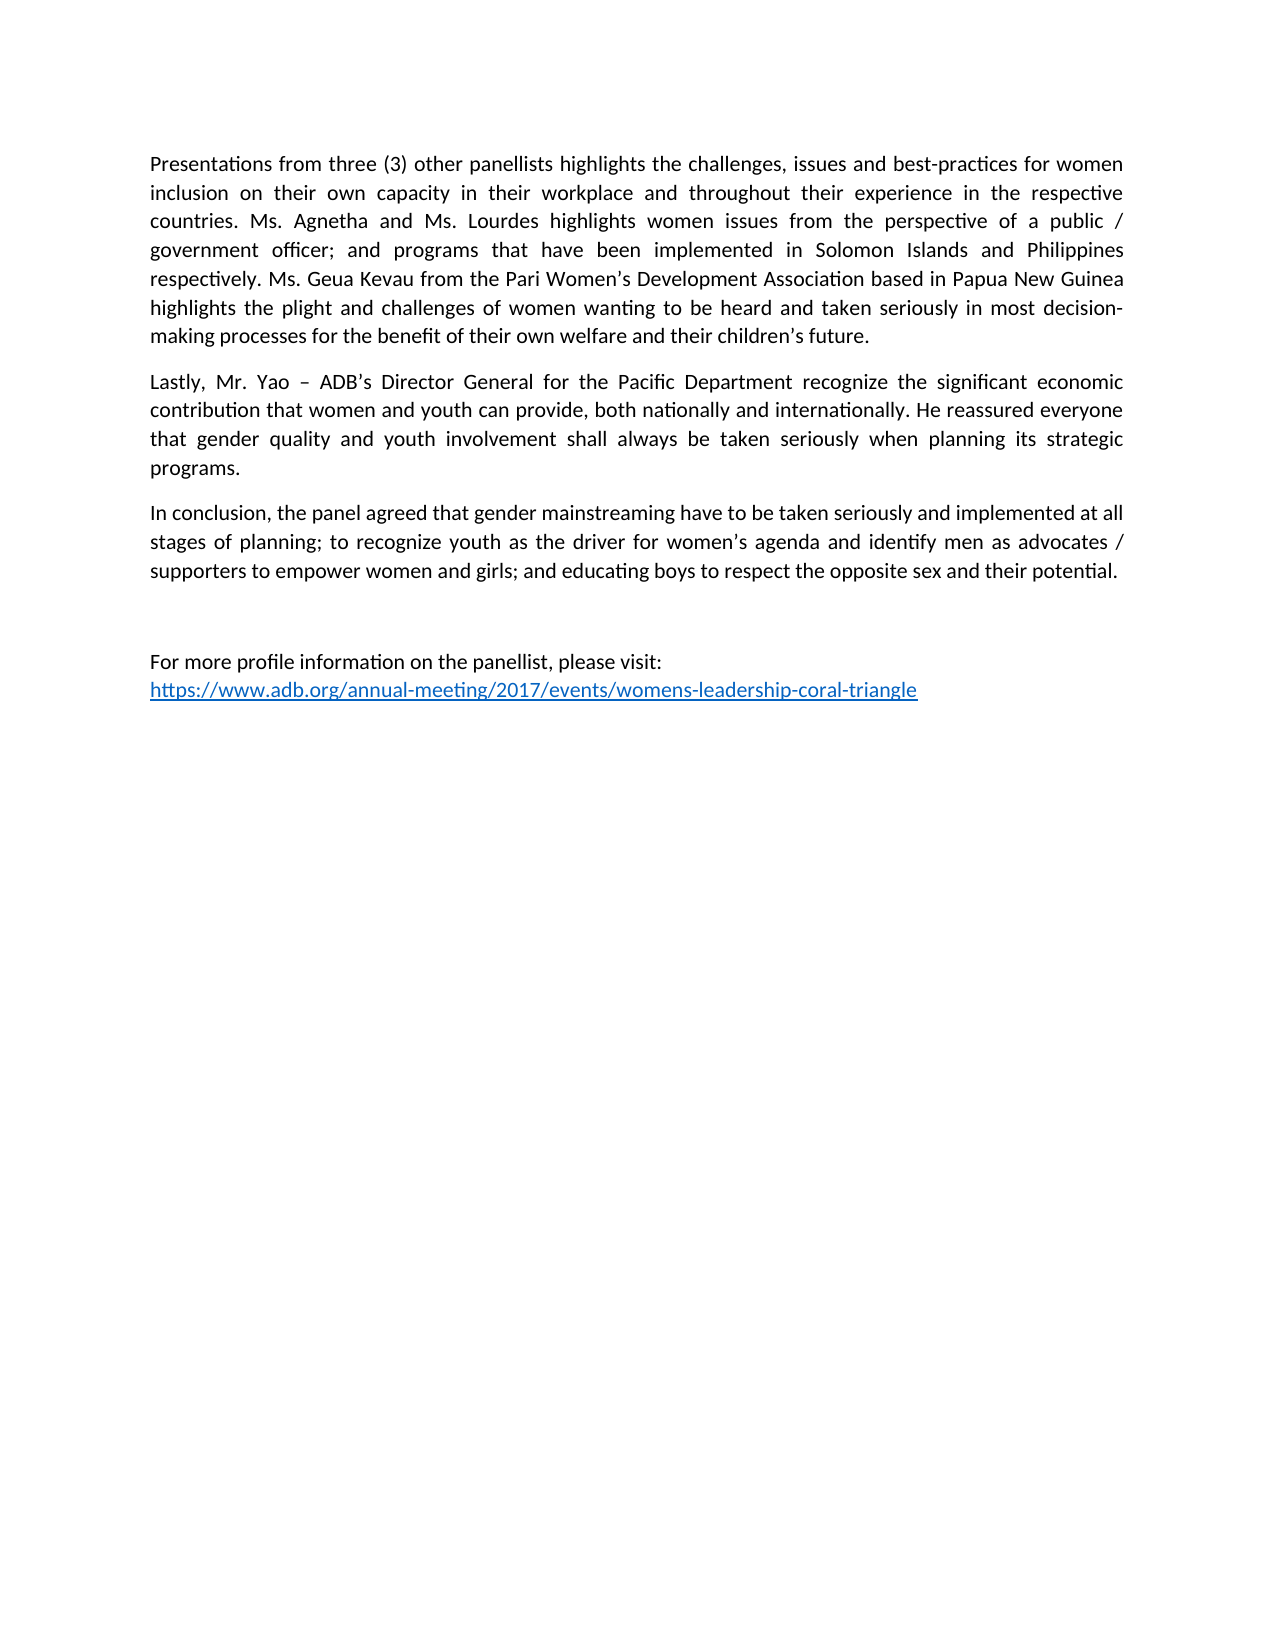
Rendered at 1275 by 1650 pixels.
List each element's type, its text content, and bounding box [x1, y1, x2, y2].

text For more profile information on the panellist, please visit: https://www.adb.org/annual-meeting/2017/events/womens-leadership-coral-triangle [150, 648, 1125, 703]
text In conclusion, the panel agreed that gender mainstreaming have to be taken seriously and implemented at all stages of planning; to recognize youth as the driver for women’s agenda and identify men as advocates / supporters to empower women and girls; and educating boys to respect the opposite sex and their potential. [150, 499, 1125, 584]
text Presentations from three (3) other panellists highlights the challenges, issues and best-practices for women inclusion on their own capacity in their workplace and throughout their experience in the respective countries. Ms. Agnetha and Ms. Lourdes highlights women issues from the perspective of a public / government officer; and programs that have been implemented in Solomon Islands and Philippines respectively. Ms. Geua Kevau from the Pari Women’s Development Association based in Papua New Guinea highlights the plight and challenges of women wanting to be heard and taken seriously in most decision-making processes for the benefit of their own welfare and their children’s future. [150, 150, 1125, 349]
text Lastly, Mr. Yao – ADB’s Director General for the Pacific Department recognize the significant economic contribution that women and youth can provide, both nationally and internationally. He reassured everyone that gender quality and youth involvement shall always be taken seriously when planning its strategic programs. [150, 368, 1125, 481]
